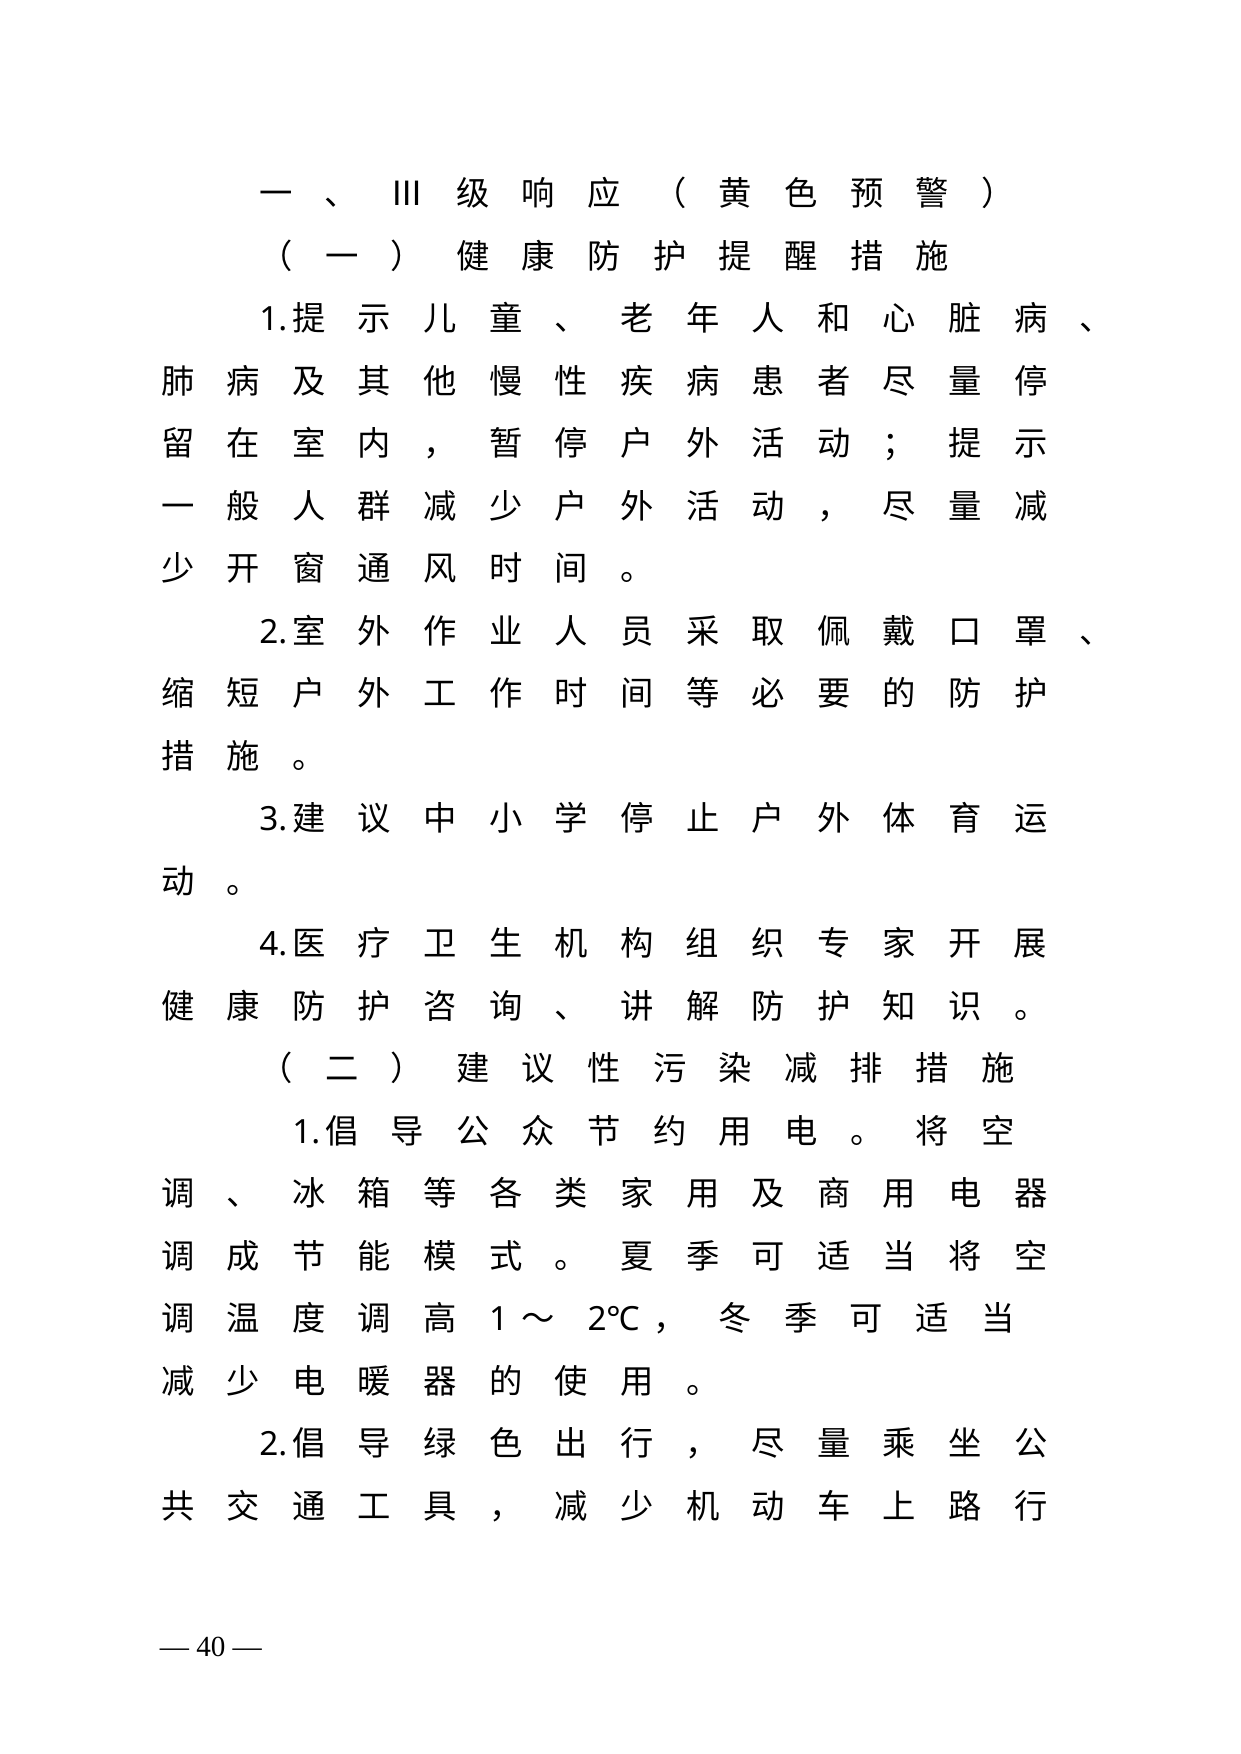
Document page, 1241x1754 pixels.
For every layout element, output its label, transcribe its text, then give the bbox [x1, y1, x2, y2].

text （二）建议性污染减排措施 [161, 1035, 1079, 1097]
text （一）健康防护提醒措施 [161, 222, 1079, 285]
text 1.倡导公众节约用电。将空调、冰箱等各类家用及商用电器调成节能模式。夏季可适当将空调温度调高1～2℃，冬季可适当减少电暖器的使用。 [161, 1097, 1079, 1410]
text 3.建议中小学停止户外体育运动。 [161, 785, 1079, 910]
text 一、Ⅲ级响应（黄色预警） [161, 160, 1079, 222]
text 1.提示儿童、老年人和心脏病、肺病及其他慢性疾病患者尽量停留在室内，暂停户外活动；提示一般人群减少户外活动，尽量减少开窗通风时间。 [161, 285, 1079, 597]
text 2.室外作业人员采取佩戴口罩、缩短户外工作时间等必要的防护措施。 [161, 597, 1079, 785]
text 4.医疗卫生机构组织专家开展健康防护咨询、讲解防护知识。 [161, 910, 1079, 1035]
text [161, 1410, 1079, 1535]
